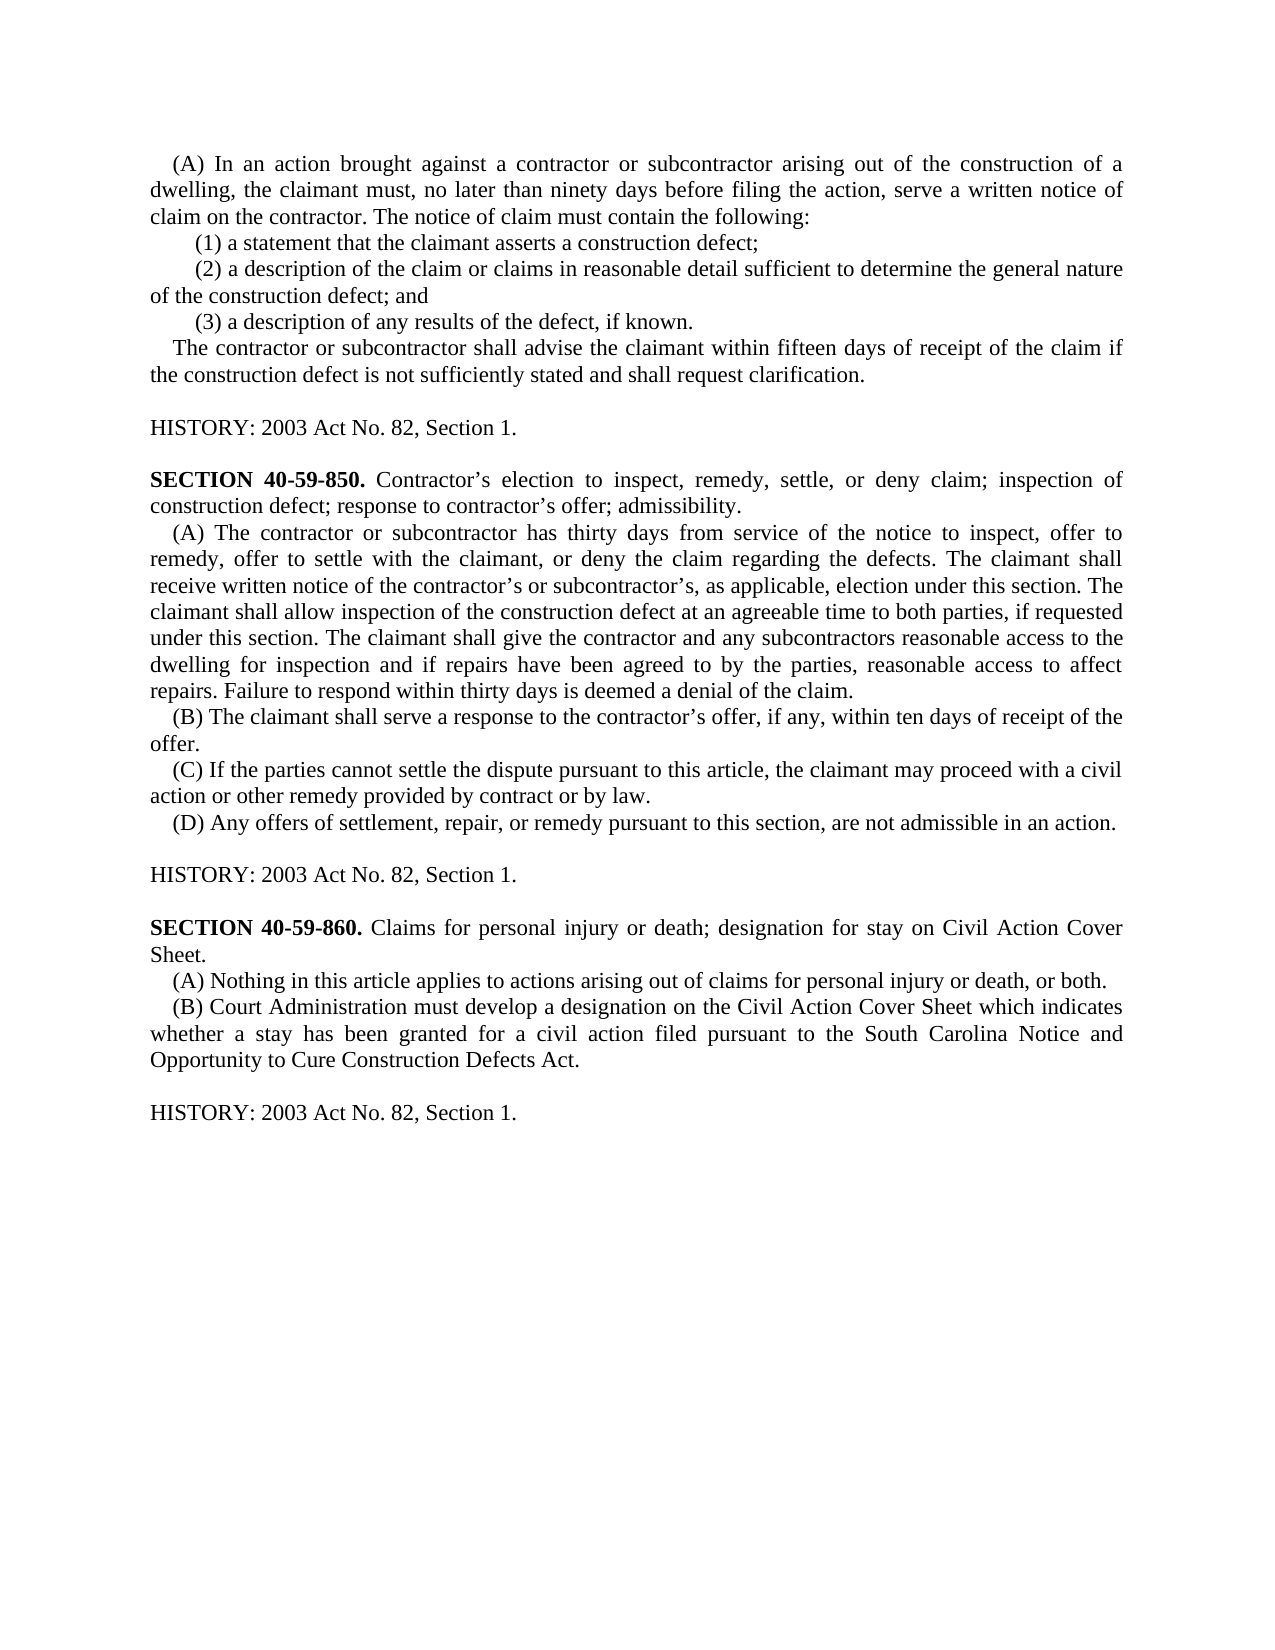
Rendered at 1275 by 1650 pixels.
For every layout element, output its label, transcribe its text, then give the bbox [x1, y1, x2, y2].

text The contractor or subcontractor shall advise the claimant within fifteen days of receipt of the claim if the construction defect is not sufficiently stated and shall request clarification. [150, 334, 1125, 387]
text SECTION 40-59-850. Contractor’s election to inspect, remedy, settle, or deny claim; inspection of construction defect; response to contractor’s offer; admissibility. [150, 466, 1125, 519]
text HISTORY: 2003 Act No. 82, Section 1. [150, 1099, 1125, 1125]
text (B) The claimant shall serve a response to the contractor’s offer, if any, within ten days of receipt of the offer. [150, 703, 1125, 756]
text (A) Nothing in this article applies to actions arising out of claims for personal injury or death, or both. [150, 967, 1125, 993]
text (3) a description of any results of the defect, if known. [150, 308, 1125, 334]
text HISTORY: 2003 Act No. 82, Section 1. [150, 413, 1125, 440]
text SECTION 40-59-860. Claims for personal injury or death; designation for stay on Civil Action Cover Sheet. [150, 914, 1125, 967]
text (D) Any offers of settlement, repair, or remedy pursuant to this section, are not admissible in an action. [150, 809, 1125, 835]
text (2) a description of the claim or claims in reasonable detail sufficient to determine the general nature of the construction defect; and [150, 255, 1125, 308]
text (A) The contractor or subcontractor has thirty days from service of the notice to inspect, offer to remedy, offer to settle with the claimant, or deny the claim regarding the defects. The claimant shall receive written notice of the contractor’s or subcontractor’s, as applicable, election under this section. The claimant shall allow inspection of the construction defect at an agreeable time to both parties, if requested under this section. The claimant shall give the contractor and any subcontractors reasonable access to the dwelling for inspection and if repairs have been agreed to by the parties, reasonable access to affect repairs. Failure to respond within thirty days is deemed a denial of the claim. [150, 519, 1125, 703]
text (C) If the parties cannot settle the dispute pursuant to this article, the claimant may proceed with a civil action or other remedy provided by contract or by law. [150, 756, 1125, 809]
text (B) Court Administration must develop a designation on the Civil Action Cover Sheet which indicates whether a stay has been granted for a civil action filed pursuant to the South Carolina Notice and Opportunity to Cure Construction Defects Act. [150, 993, 1125, 1072]
text HISTORY: 2003 Act No. 82, Section 1. [150, 862, 1125, 888]
text (1) a statement that the claimant asserts a construction defect; [150, 229, 1125, 255]
text (A) In an action brought against a contractor or subcontractor arising out of the construction of a dwelling, the claimant must, no later than ninety days before filing the action, serve a written notice of claim on the contractor. The notice of claim must contain the following: [150, 150, 1125, 229]
